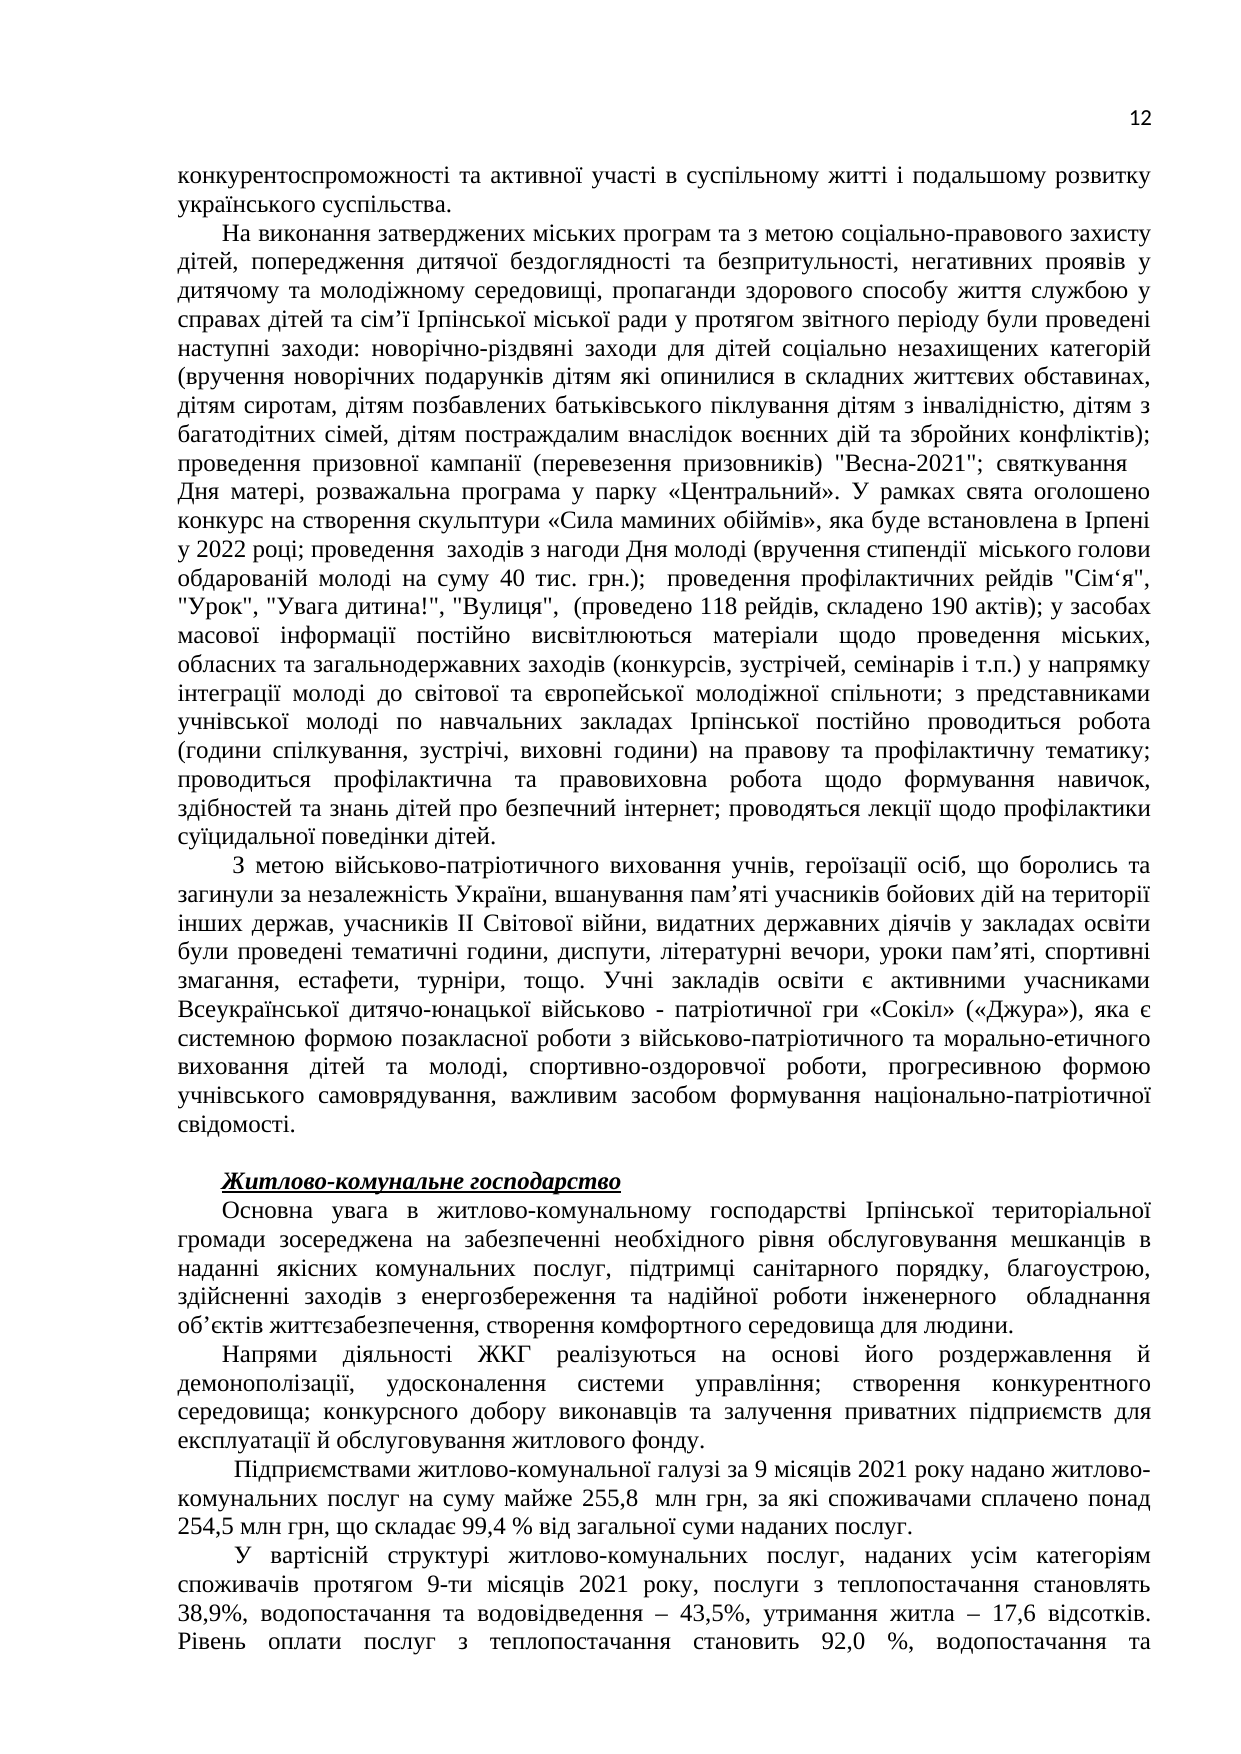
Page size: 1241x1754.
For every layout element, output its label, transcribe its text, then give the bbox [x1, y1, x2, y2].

text Основна увага в житлово-комунальному господарстві Ірпінської територіальної громади зосереджена на забезпеченні необхідного рівня обслуговування мешканців в наданні якісних комунальних послуг, підтримці санітарного порядку, благоустрою, здійсненні заходів з енергозбереження та надійної роботи інженерного обладнання об’єктів життєзабезпечення, створення комфортного середовища для людини. [177, 1195, 1152, 1339]
text Житлово-комунальне господарство [177, 1166, 1152, 1195]
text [177, 1540, 1152, 1655]
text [177, 160, 1152, 218]
text Підприємствами житлово-комунальної галузі за 9 місяців 2021 року надано житлово-комунальних послуг на суму майже 255,8 млн грн, за які споживачами сплачено понад 254,5 млн грн, що складає 99,4 % від загальної суми наданих послуг. [177, 1454, 1152, 1540]
text З метою військово-патріотичного виховання учнів, героїзації осіб, що боролись та загинули за незалежність України, вшанування пам’яті учасників бойових дій на території інших держав, учасників ІІ Світової війни, видатних державних діячів у закладах освіти були проведені тематичні години, диспути, літературні вечори, уроки пам’яті, спортивні змагання, естафети, турніри, тощо. Учні закладів освіти є активними учасниками Всеукраїнської дитячо-юнацької військово - патріотичної гри «Сокіл» («Джура»), яка є системною формою позакласної роботи з військово-патріотичного та морально-етичного виховання дітей та молоді, спортивно-оздоровчої роботи, прогресивною формою учнівського самоврядування, важливим засобом формування національно-патріотичної свідомості. [177, 850, 1152, 1138]
text На виконання затверджених міських програм та з метою соціально-правового захисту дітей, попередження дитячої бездоглядності та безпритульності, негативних проявів у дитячому та молодіжному середовищі, пропаганди здорового способу життя службою у справах дітей та сім’ї Ірпінської міської ради у протягом звітного періоду були проведені наступні заходи: новорічно-різдвяні заходи для дітей соціально незахищених категорій (вручення новорічних подарунків дітям які опинилися в складних життєвих обставинах, дітям сиротам, дітям позбавлених батьківського піклування дітям з інвалідністю, дітям з багатодітних сімей, дітям постраждалим внаслідок воєнних дій та збройних конфліктів); проведення призовної кампанії (перевезення призовників) "Весна-2021"; святкування Дня матері, розважальна програма у парку «Центральний». У рамках свята оголошено конкурс на створення скульптури «Сила маминих обіймів», яка буде встановлена в Ірпені у 2022 році; проведення заходів з нагоди Дня молоді (вручення стипендії міського голови обдарованій молоді на суму 40 тис. грн.); проведення профілактичних рейдів "Сім‘я", "Урок", "Увага дитина!", "Вулиця", (проведено 118 рейдів, складено 190 актів); у засобах масової інформації постійно висвітлюються матеріали щодо проведення міських, обласних та загальнодержавних заходів (конкурсів, зустрічей, семінарів і т.п.) у напрямку інтеграції молоді до світової та європейської молодіжної спільноти; з представниками учнівської молоді по навчальних закладах Ірпінської постійно проводиться робота (години спілкування, зустрічі, виховні години) на правову та профілактичну тематику; проводиться профілактична та правовиховна робота щодо формування навичок, здібностей та знань дітей про безпечний інтернет; проводяться лекції щодо профілактики суїцидальної поведінки дітей. [177, 218, 1152, 850]
text Напрями діяльності ЖКГ реалізуються на основі його роздержавлення й демонополізації, удосконалення системи управління; створення конкурентного середовища; конкурсного добору виконавців та залучення приватних підприємств для експлуатації й обслуговування житлового фонду. [177, 1339, 1152, 1454]
